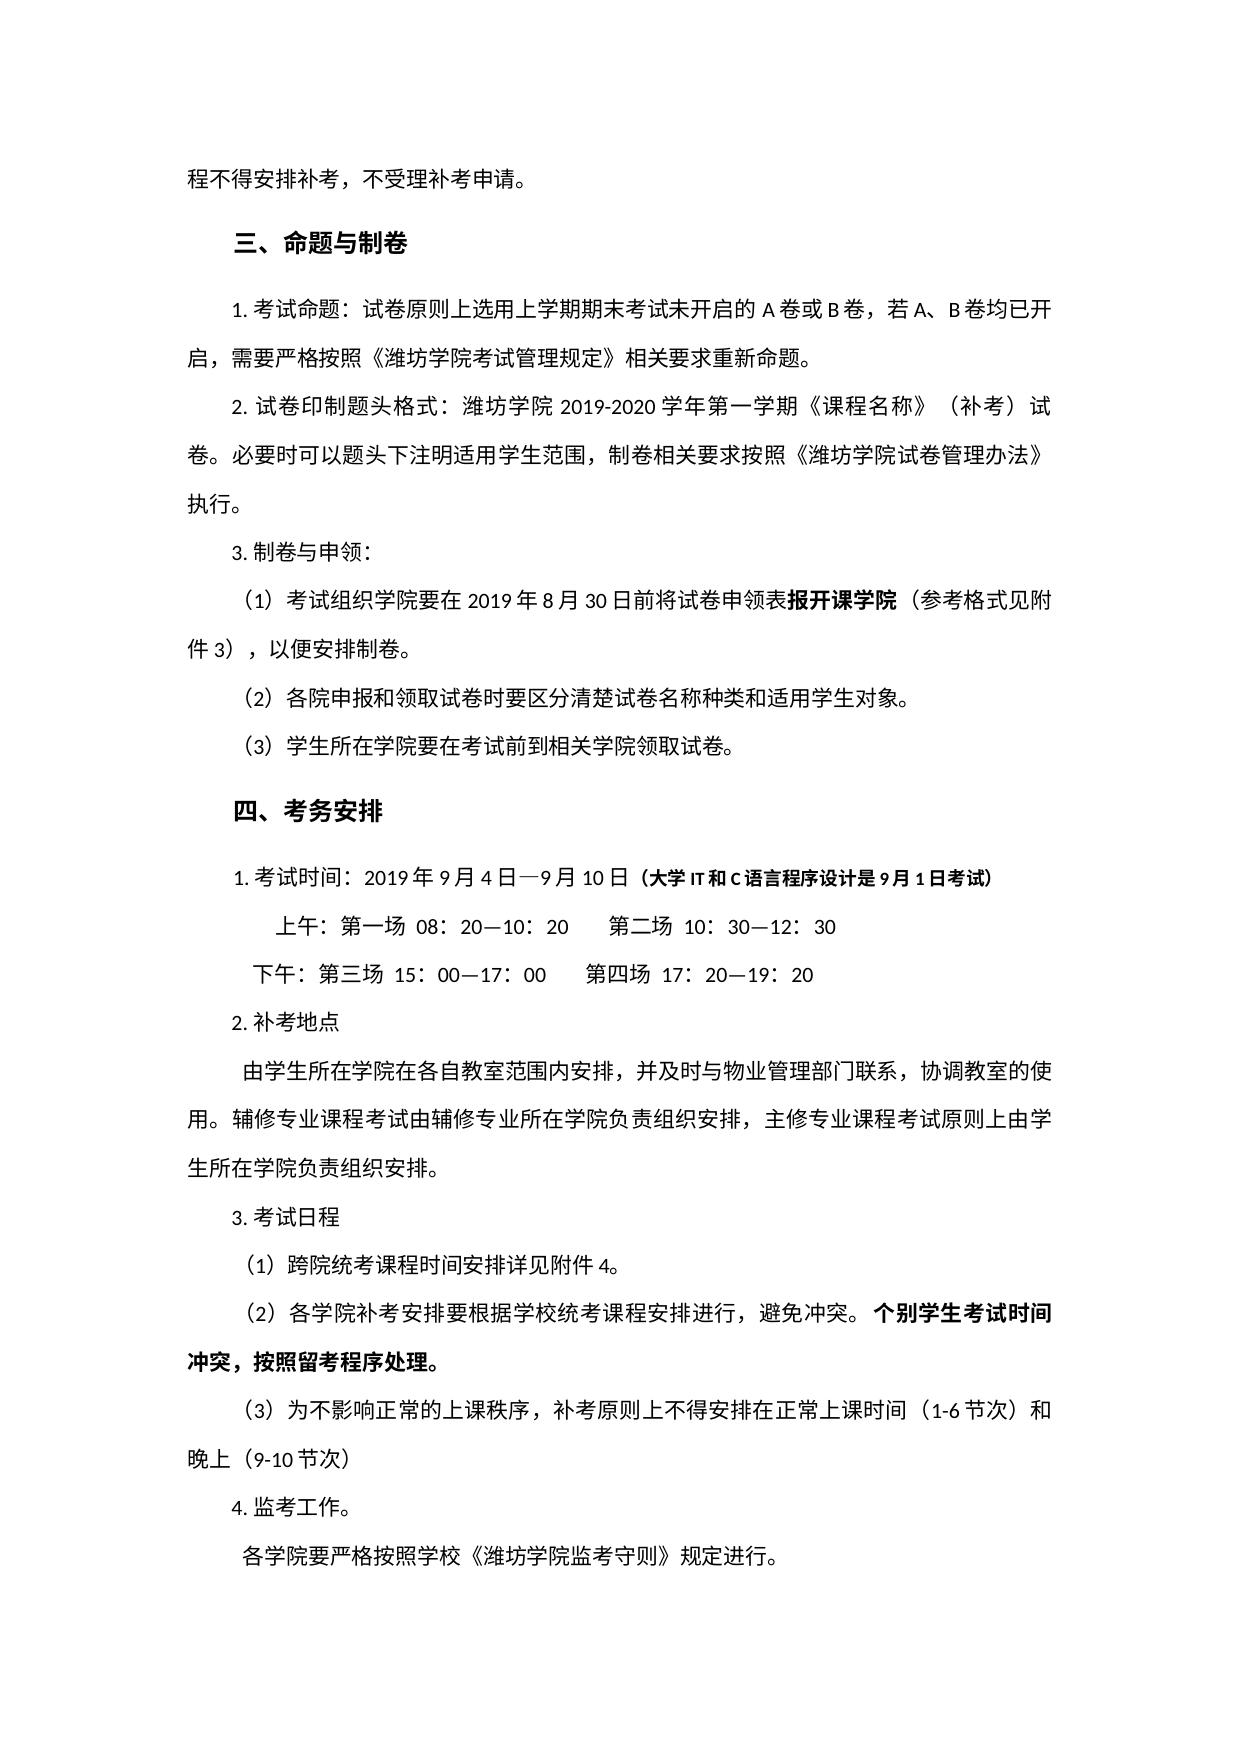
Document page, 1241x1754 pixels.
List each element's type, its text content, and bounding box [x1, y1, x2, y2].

text （2）各学院补考安排要根据学校统考课程安排进行，避免冲突。个别学生考试时间冲突，按照留考程序处理。 [187, 1296, 1053, 1377]
text 由学生所在学院在各自教室范围内安排，并及时与物业管理部门联系，协调教室的使用。辅修专业课程考试由辅修专业所在学院负责组织安排，主修专业课程考试原则上由学生所在学院负责组织安排。 [187, 1053, 1053, 1183]
text （1）跨院统考课程时间安排详见附件4。 [187, 1247, 1053, 1280]
list 考试日程 [187, 1199, 1053, 1232]
text 上午：第一场 08：20—10：20 第二场 10：30—12：30 [187, 908, 1053, 941]
list 补考地点 [187, 1005, 1053, 1037]
text 四、考务安排 [187, 777, 1053, 842]
text （2）各院申报和领取试卷时要区分清楚试卷名称种类和适用学生对象。 [187, 680, 1053, 713]
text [187, 162, 1053, 194]
text 1. 考试时间：2019年9月4日—9月10日（大学IT和C语言程序设计是9月1日考试） [233, 860, 1053, 892]
text （3）为不影响正常的上课秩序，补考原则上不得安排在正常上课时间（1-6节次）和晚上（9-10节次） [187, 1393, 1053, 1474]
text （3）学生所在学院要在考试前到相关学院领取试卷。 [187, 728, 1053, 761]
text 三、命题与制卷 [187, 209, 1053, 274]
text 1. 考试命题：试卷原则上选用上学期期末考试未开启的A卷或B卷，若A、B卷均已开启，需要严格按照《潍坊学院考试管理规定》相关要求重新命题。 [187, 292, 1053, 373]
text 2. 试卷印制题头格式：潍坊学院2019-2020学年第一学期《课程名称》（补考）试卷。必要时可以题头下注明适用学生范围，制卷相关要求按照《潍坊学院试卷管理办法》执行。 [187, 389, 1053, 519]
text 下午：第三场 15：00—17：00 第四场 17：20—19：20 [187, 957, 1053, 989]
text （1）考试组织学院要在2019年8月30日前将试卷申领表报开课学院（参考格式见附件3），以便安排制卷。 [187, 583, 1053, 664]
text 4. 监考工作。 [187, 1490, 1053, 1522]
text 各学院要严格按照学校《潍坊学院监考守则》规定进行。 [187, 1538, 1053, 1571]
text 3. 制卷与申领： [187, 535, 1053, 567]
